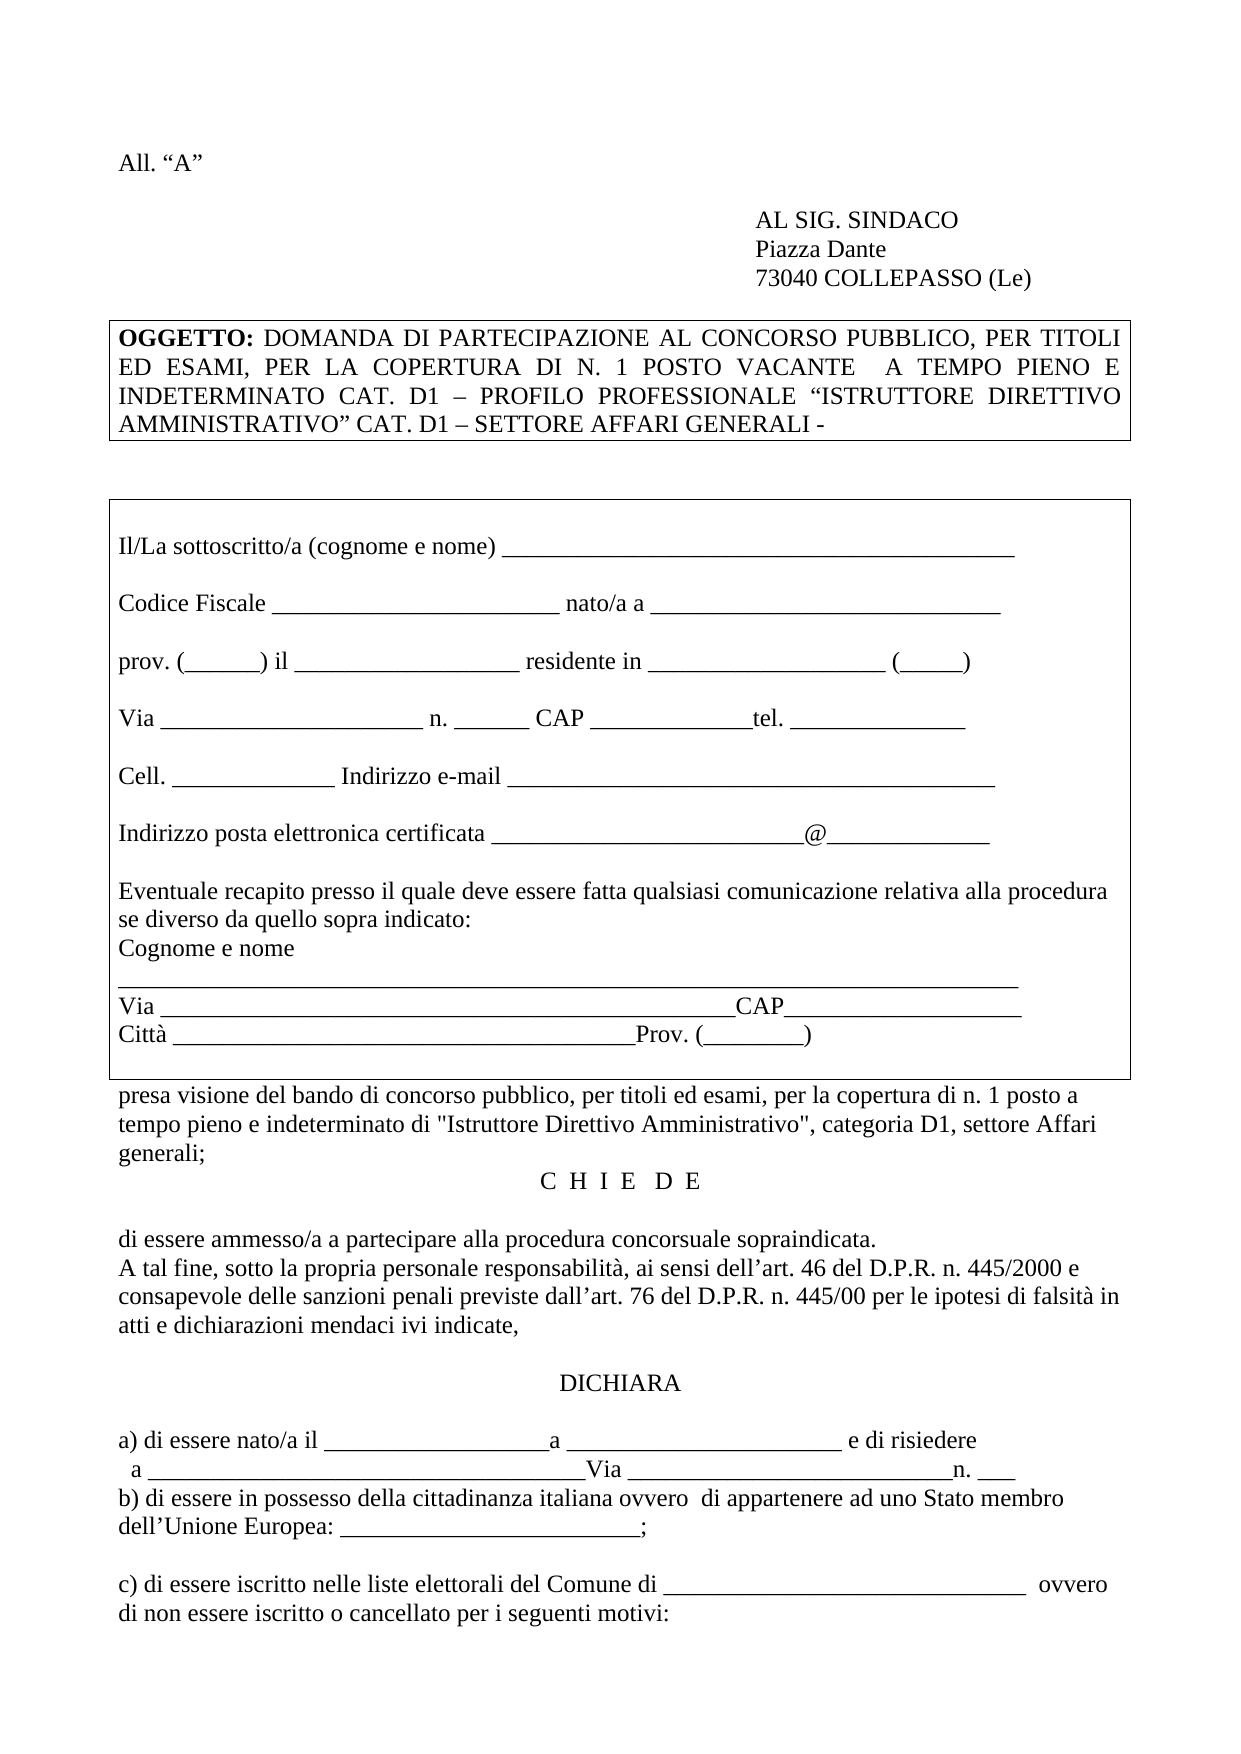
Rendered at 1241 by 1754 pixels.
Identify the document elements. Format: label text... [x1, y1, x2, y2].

text DICHIARA [118, 1368, 1122, 1396]
text OGGETTO: DOMANDA DI PARTECIPAZIONE AL CONCORSO PUBBLICO, PER TITOLI ED ESAMI, PER LA COPERTURA DI N. 1 POSTO VACANTE A TEMPO PIENO E INDETERMINATO CAT. D1 – PROFILO PROFESSIONALE “ISTRUTTORE DIRETTIVO AMMINISTRATIVO” CAT. D1 – SETTORE AFFARI GENERALI - [110, 321, 1130, 440]
text a) di essere nato/a il __________________a ______________________ e di risiedere [118, 1425, 1122, 1454]
text Cell. _____________ Indirizzo e-mail _______________________________________ [118, 761, 1122, 789]
text Via _____________________ n. ______ CAP _____________tel. ______________ [118, 703, 1122, 732]
text prov. (______) il __________________ residente in ___________________ (_____) [118, 646, 1122, 674]
text Città _____________________________________Prov. (________) [118, 1019, 1122, 1048]
text Eventuale recapito presso il quale deve essere fatta qualsiasi comunicazione relativa alla procedura se diverso da quello sopra indicato: [118, 876, 1122, 933]
text Indirizzo posta elettronica certificata _________________________@_____________ [118, 818, 1122, 847]
text Il/La sottoscritto/a (cognome e nome) _________________________________________ [118, 531, 1122, 559]
text c) di essere iscritto nelle liste elettorali del Comune di _____________________________ ovvero di non essere iscritto o cancellato per i seguenti motivi: [118, 1569, 1122, 1626]
text Piazza Dante [118, 234, 1122, 263]
text All. “A” [118, 148, 1122, 176]
text a ___________________________________Via __________________________n. ___ [118, 1454, 1122, 1483]
text C H I E D E [118, 1166, 1122, 1195]
text Cognome e nome ________________________________________________________________________ [118, 933, 1122, 991]
text AL SIG. SINDACO [118, 205, 1122, 234]
text Via ______________________________________________CAP___________________ [118, 991, 1122, 1019]
text A tal fine, sotto la propria personale responsabilità, ai sensi dell’art. 46 del D.P.R. n. 445/2000 e consapevole delle sanzioni penali previste dall’art. 76 del D.P.R. n. 445/00 per le ipotesi di falsità in atti e dichiarazioni mendaci ivi indicate, [118, 1253, 1122, 1339]
text presa visione del bando di concorso pubblico, per titoli ed esami, per la copertura di n. 1 posto a tempo pieno e indeterminato di "Istruttore Direttivo Amministrativo", categoria D1, settore Affari generali; [118, 1080, 1122, 1166]
text 73040 COLLEPASSO (Le) [118, 263, 1122, 291]
text b) di essere in possesso della cittadinanza italiana ovvero di appartenere ad uno Stato membro dell’Unione Europea: ________________________; [118, 1483, 1122, 1540]
text Codice Fiscale _______________________ nato/a a ____________________________ [118, 588, 1122, 617]
text di essere ammesso/a a partecipare alla procedura concorsuale sopraindicata. [118, 1224, 1122, 1253]
